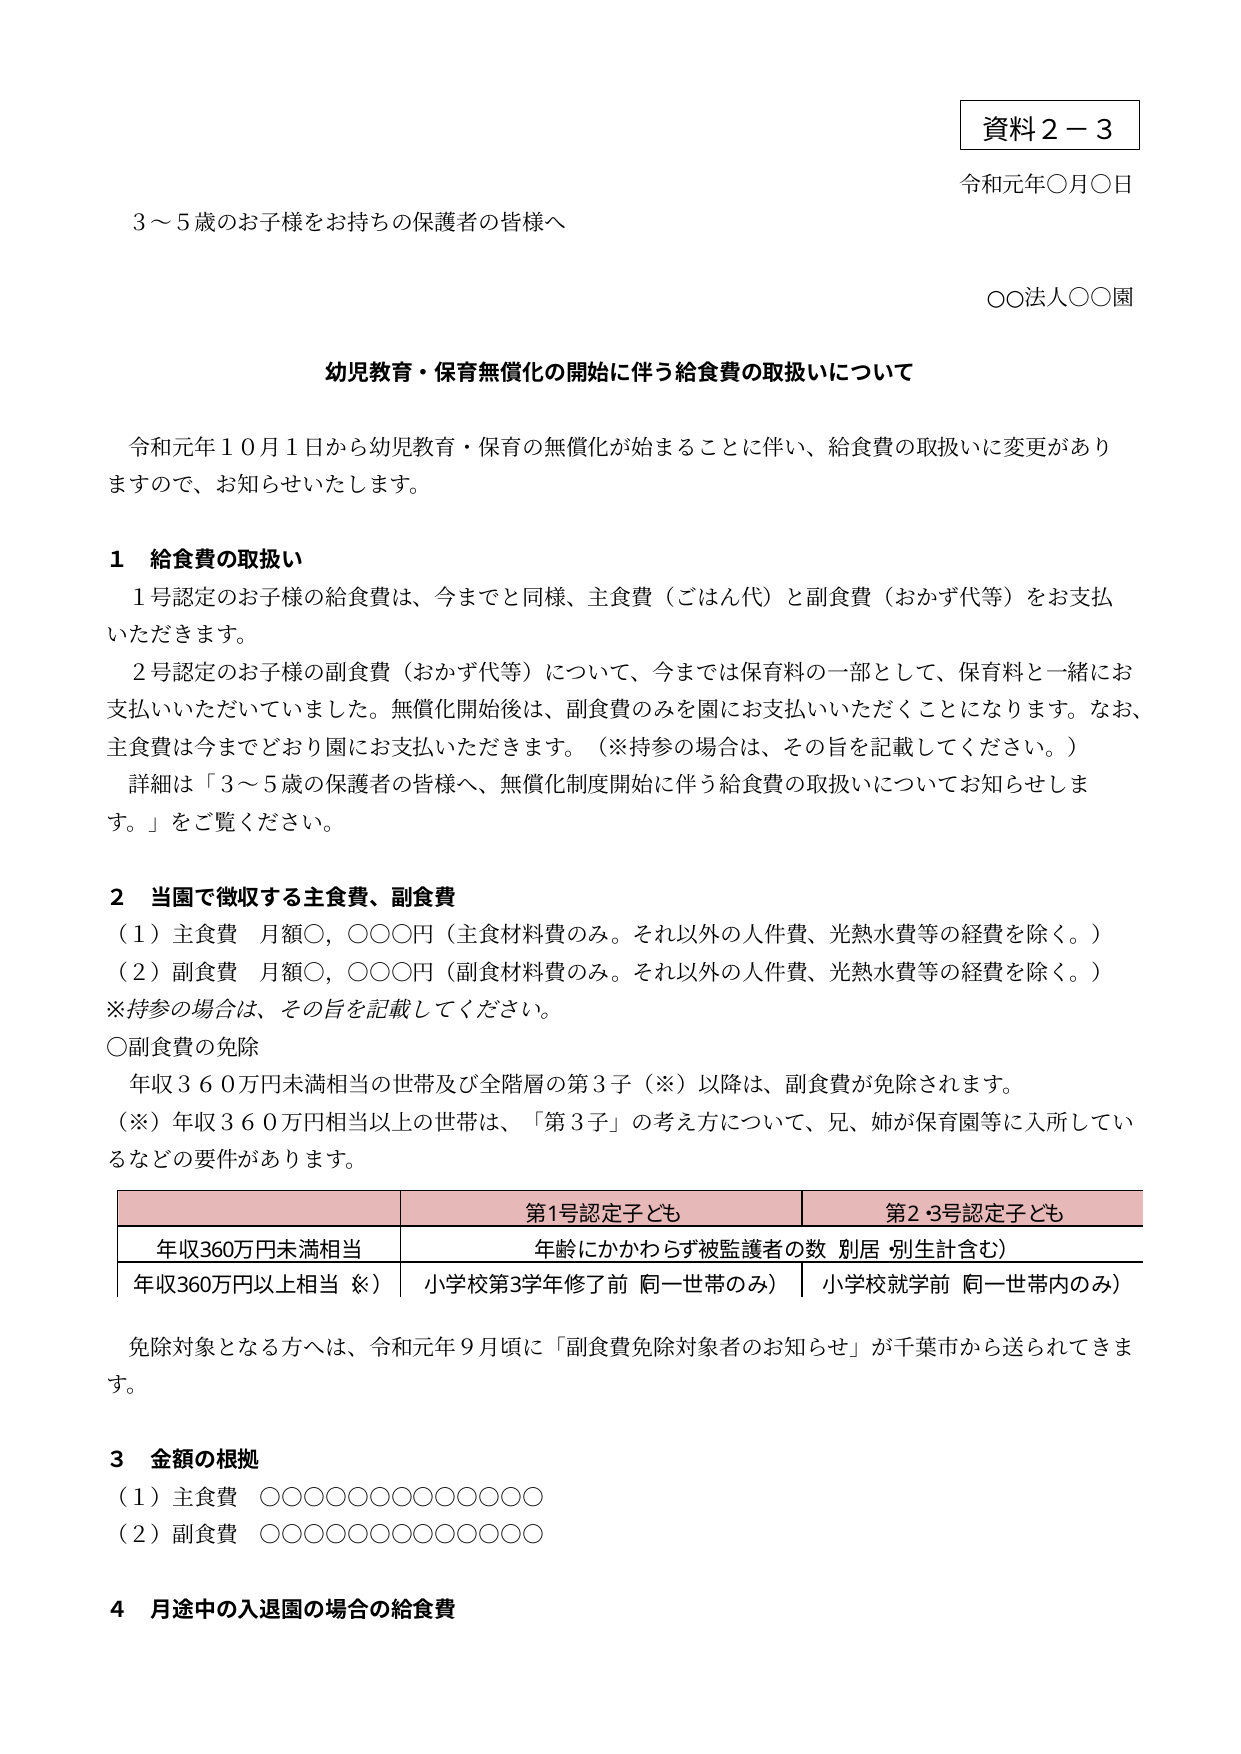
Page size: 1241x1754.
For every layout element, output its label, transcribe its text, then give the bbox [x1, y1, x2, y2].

text （２）副食費 ○○○○○○○○○○○○○ [106, 1514, 1134, 1552]
text （２）副食費 月額○，○○○円（副食材料費のみ。それ以外の人件費、光熱水費等の経費を除く。） [106, 952, 1134, 989]
text ４ 月途中の入退園の場合の給食費 [106, 1589, 1134, 1627]
text 幼児教育・保育無償化の開始に伴う給食費の取扱いについて [106, 352, 1134, 389]
text ３～５歳のお子様をお持ちの保護者の皆様へ [106, 202, 1134, 239]
text １ 給食費の取扱い [106, 539, 1134, 577]
text （１）主食費 ○○○○○○○○○○○○○ [106, 1477, 1134, 1514]
text 年収３６０万円未満相当の世帯及び全階層の第３子（※）以降は、副食費が免除されます。 [106, 1064, 1134, 1102]
text ※持参の場合は、その旨を記載してください。 [106, 989, 1134, 1027]
text 詳細は「３～５歳の保護者の皆様へ、無償化制度開始に伴う給食費の取扱いについてお知らせします。」をご覧ください。 [106, 764, 1134, 839]
text １号認定のお子様の給食費は、今までと同様、主食費（ごはん代）と副食費（おかず代等）をお支払いただきます。 [106, 577, 1134, 652]
text （※）年収３６０万円相当以上の世帯は、「第３子」の考え方について、兄、姉が保育園等に入所しているなどの要件があります。 [106, 1102, 1134, 1177]
text 免除対象となる方へは、令和元年９月頃に「副食費免除対象者のお知らせ」が千葉市から送られてきます。 [106, 1327, 1134, 1402]
text ２号認定のお子様の副食費（おかず代等）について、今までは保育料の一部として、保育料と一緒にお支払いいただいていました。無償化開始後は、副食費のみを園にお支払いいただくことになります。なお、主食費は今までどおり園にお支払いただきます。（※持参の場合は、その旨を記載してください。） [106, 652, 1134, 764]
text 〇副食費の免除 [106, 1027, 1134, 1064]
text 令和元年１０月１日から幼児教育・保育の無償化が始まることに伴い、給食費の取扱いに変更がありますので、お知らせいたします。 [106, 427, 1134, 502]
text ○○法人○○園 [106, 277, 1134, 314]
text （１）主食費 月額○，○○○円（主食材料費のみ。それ以外の人件費、光熱水費等の経費を除く。） [106, 914, 1134, 952]
text ２ 当園で徴収する主食費、副食費 [106, 877, 1134, 914]
text 令和元年○月○日 [106, 164, 1134, 202]
text ３ 金額の根拠 [106, 1439, 1134, 1477]
